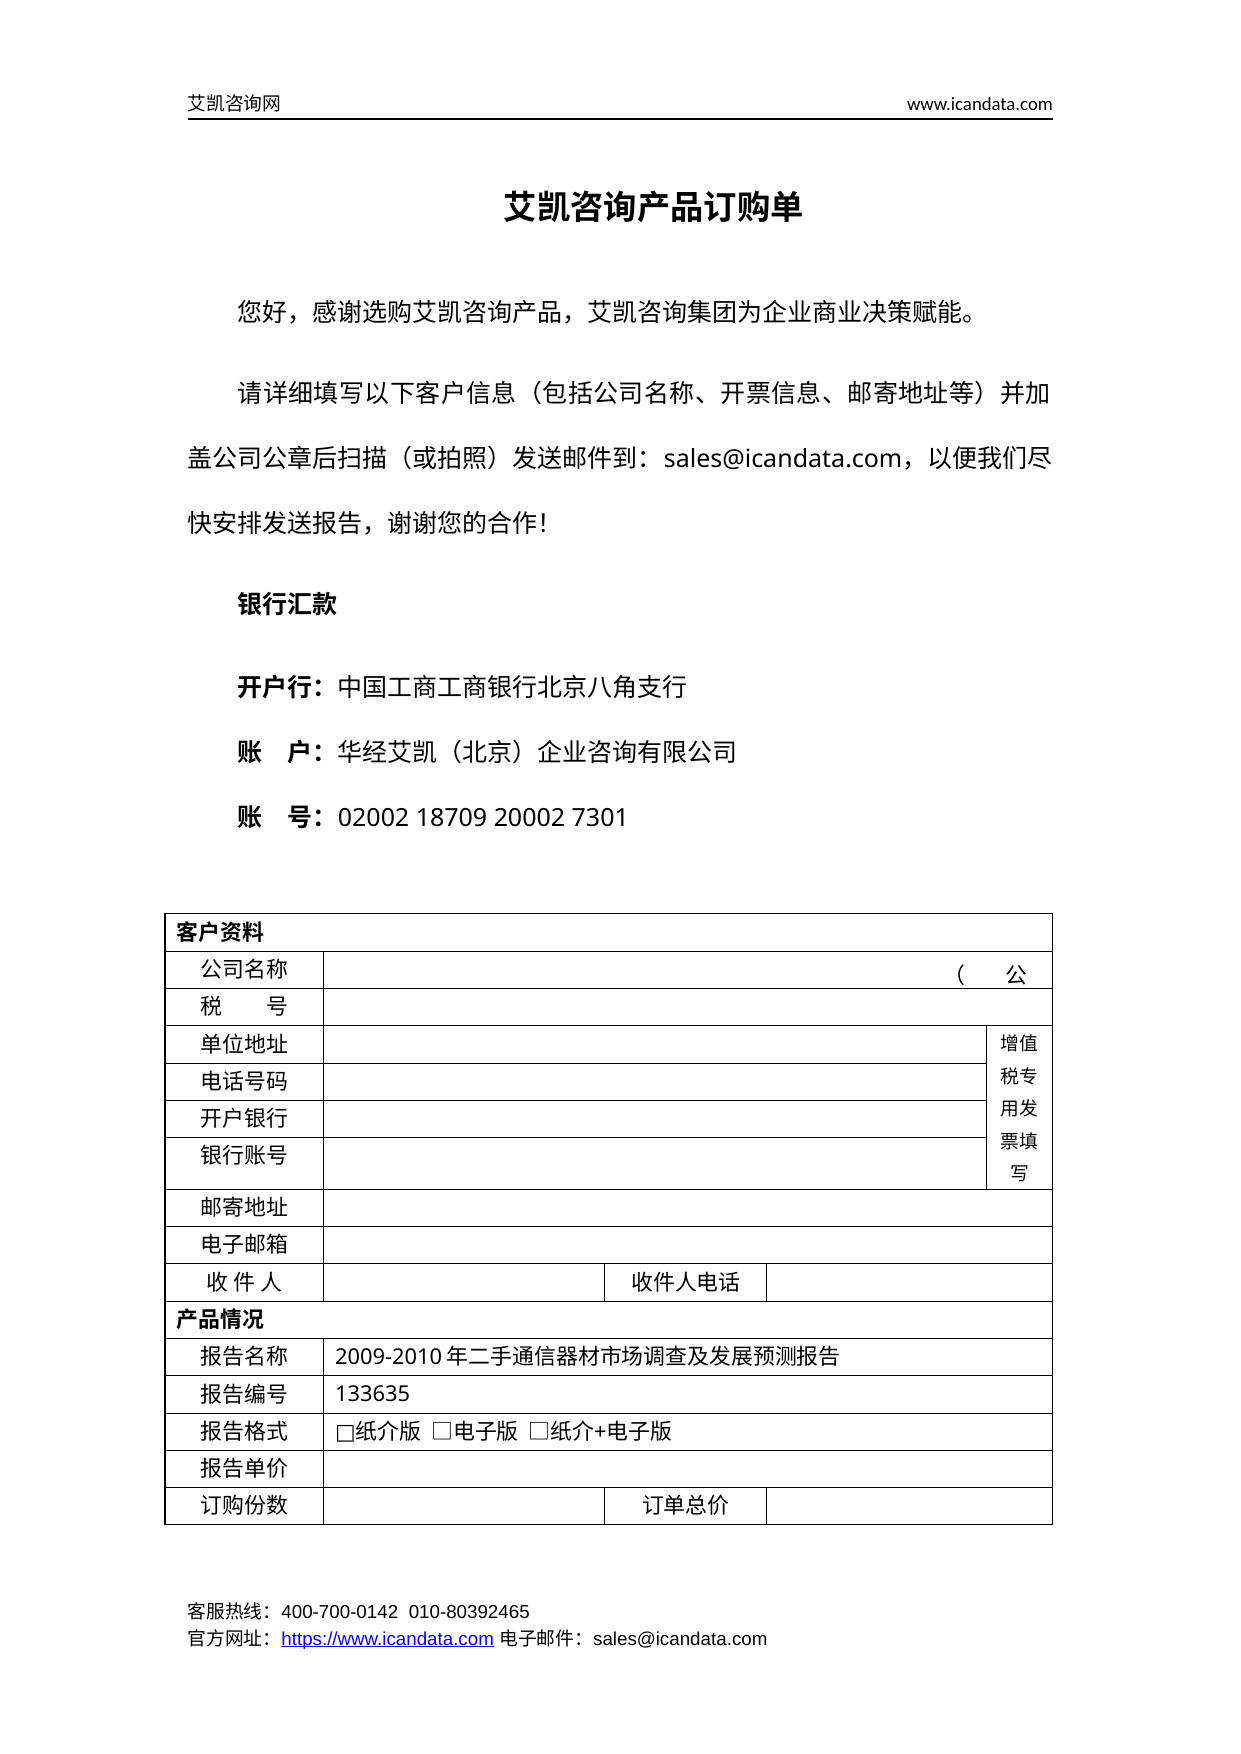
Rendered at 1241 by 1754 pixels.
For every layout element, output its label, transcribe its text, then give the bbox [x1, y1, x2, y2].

table_cell [324, 1451, 1052, 1487]
table_cell [324, 1488, 604, 1524]
table_cell [767, 1264, 1052, 1301]
table_cell 公司名称 [166, 952, 323, 988]
table_cell 报告单价 [166, 1451, 323, 1487]
table_cell 税 号 [166, 989, 323, 1025]
table_cell 电话号码 [166, 1064, 323, 1100]
table_cell 电子邮箱 [166, 1227, 323, 1263]
table_cell [324, 952, 1052, 988]
text 艾凯咨询产品订购单 [187, 172, 1053, 237]
table_cell [324, 1190, 1052, 1226]
table_cell 收件人电话 [605, 1264, 766, 1301]
table_cell 报告格式 [166, 1414, 323, 1450]
table_cell 产品情况 [166, 1302, 1052, 1338]
table_cell 订购份数 [166, 1488, 323, 1524]
table_cell 报告名称 [166, 1339, 323, 1375]
table_cell [324, 1026, 986, 1062]
table_cell [324, 1101, 986, 1137]
table_cell [324, 989, 1052, 1025]
text 请详细填写以下客户信息（包括公司名称、开票信息、邮寄地址等）并加盖公司公章后扫描（或拍照）发送邮件到：sales@icandata.com，以便我们尽快安排发送报告，谢谢您的合作！ [187, 359, 1053, 554]
table_cell 订单总价 [605, 1488, 766, 1524]
table_cell [324, 1064, 986, 1100]
table_cell 银行账号 [166, 1138, 323, 1189]
text 您好，感谢选购艾凯咨询产品，艾凯咨询集团为企业商业决策赋能。 [187, 278, 1053, 343]
text 账 号：02002 18709 20002 7301 [187, 783, 1053, 848]
text 开户行：中国工商工商银行北京八角支行 [187, 653, 1053, 718]
table_cell 增值税专用发票填写 [987, 1026, 1052, 1189]
table_cell 邮寄地址 [166, 1190, 323, 1226]
table_cell [324, 1264, 604, 1301]
table_cell □纸介版 □电子版 □纸介+电子版 [324, 1414, 1052, 1450]
table_cell [767, 1488, 1052, 1524]
table_cell [324, 1138, 986, 1189]
table_cell 单位地址 [166, 1026, 323, 1062]
table_header 客户资料 [166, 914, 1052, 951]
text 账 户：华经艾凯（北京）企业咨询有限公司 [187, 718, 1053, 783]
table_cell 收 件 人 [166, 1264, 323, 1301]
table_cell 133635 [324, 1376, 1052, 1412]
text 银行汇款 [187, 570, 1053, 635]
table_cell 2009-2010年二手通信器材市场调查及发展预测报告 [324, 1339, 1052, 1375]
table_cell 报告编号 [166, 1376, 323, 1412]
table_cell [324, 1227, 1052, 1263]
table_cell 开户银行 [166, 1101, 323, 1137]
